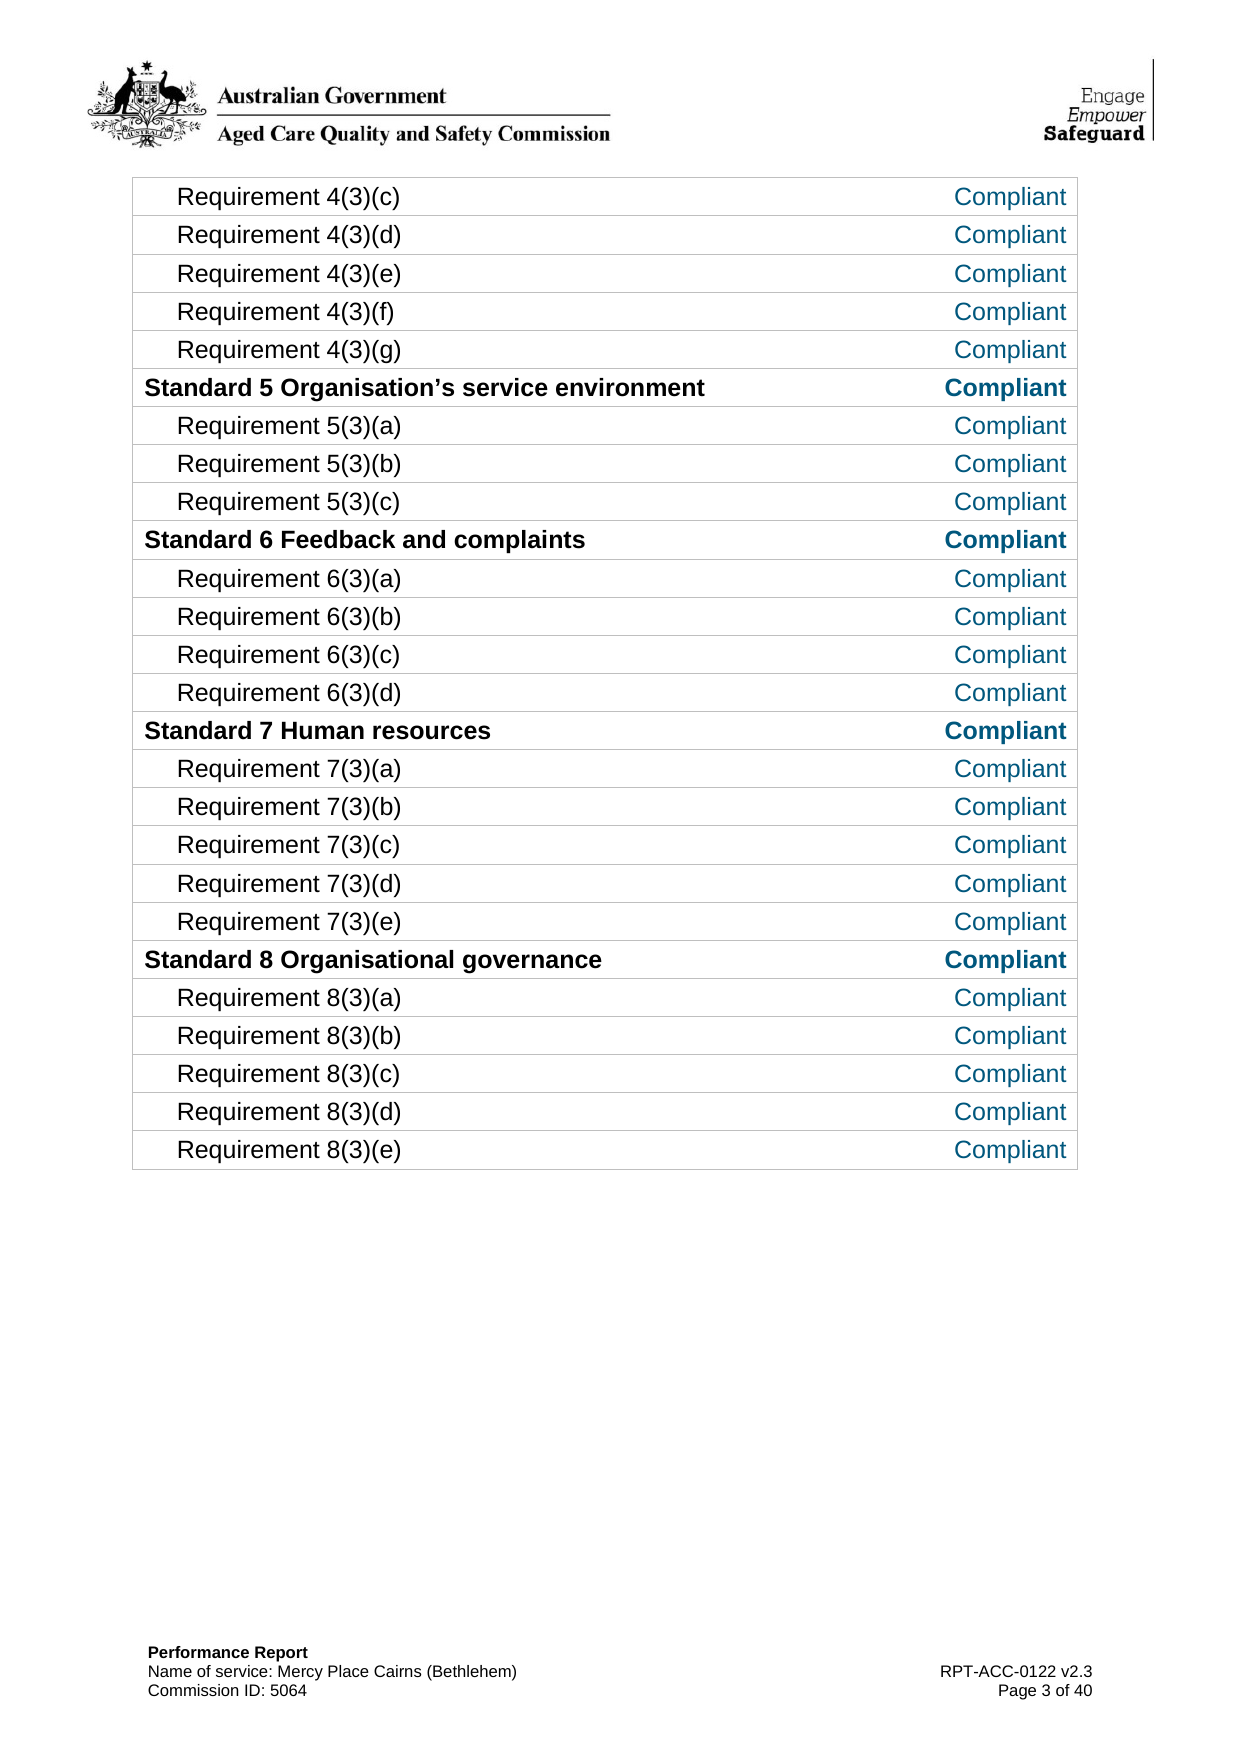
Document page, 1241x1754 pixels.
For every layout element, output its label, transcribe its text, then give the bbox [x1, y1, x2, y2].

table_cell Requirement 7(3)(b) [133, 788, 878, 825]
table_cell Requirement 8(3)(c) [133, 1055, 878, 1092]
table_cell Compliant [878, 674, 1077, 711]
table_cell Requirement 6(3)(d) [133, 674, 878, 711]
table_cell Compliant [878, 788, 1077, 825]
table_cell Requirement 6(3)(c) [133, 636, 878, 673]
table_cell Compliant [878, 941, 1077, 978]
table_cell Compliant [878, 178, 1077, 215]
table_cell Requirement 7(3)(a) [133, 750, 878, 787]
table_cell Standard 8 Organisational governance [133, 941, 878, 978]
table_cell Requirement 6(3)(b) [133, 598, 878, 635]
table_cell Requirement 4(3)(e) [133, 255, 878, 292]
picture [1, 0, 1241, 169]
table_cell Compliant [878, 369, 1077, 406]
table_cell Compliant [878, 1017, 1077, 1054]
table_cell Compliant [878, 598, 1077, 635]
table_cell Standard 7 Human resources [133, 712, 878, 749]
table_cell Requirement 8(3)(a) [133, 979, 878, 1016]
table_cell Requirement 4(3)(d) [133, 216, 878, 253]
table_cell Compliant [878, 1131, 1077, 1168]
table_cell Compliant [878, 216, 1077, 253]
table_cell Compliant [878, 903, 1077, 940]
table_cell Compliant [878, 255, 1077, 292]
table_cell Compliant [878, 331, 1077, 368]
table_cell Requirement 4(3)(f) [133, 293, 878, 330]
table_cell Requirement 5(3)(c) [133, 483, 878, 520]
table_cell Requirement 5(3)(b) [133, 445, 878, 482]
table_cell Compliant [878, 636, 1077, 673]
table_cell Compliant [878, 293, 1077, 330]
table_cell Standard 5 Organisation’s service environment [133, 369, 878, 406]
table_cell Requirement 4(3)(c) [133, 178, 878, 215]
table_cell Compliant [878, 750, 1077, 787]
table_cell Compliant [878, 712, 1077, 749]
table_cell Compliant [878, 560, 1077, 597]
table_cell Requirement 7(3)(d) [133, 865, 878, 902]
table_cell Requirement 8(3)(e) [133, 1131, 878, 1168]
table_cell Requirement 8(3)(b) [133, 1017, 878, 1054]
table_cell Compliant [878, 445, 1077, 482]
table_cell Requirement 6(3)(a) [133, 560, 878, 597]
table_cell Compliant [878, 865, 1077, 902]
table_cell Compliant [878, 521, 1077, 558]
table_cell Standard 6 Feedback and complaints [133, 521, 878, 558]
table_cell Requirement 7(3)(e) [133, 903, 878, 940]
table_cell Compliant [878, 826, 1077, 863]
table_cell Compliant [878, 407, 1077, 444]
table_cell Compliant [878, 1093, 1077, 1130]
table_cell Requirement 5(3)(a) [133, 407, 878, 444]
table_cell Compliant [878, 483, 1077, 520]
table_cell Requirement 4(3)(g) [133, 331, 878, 368]
table_cell Requirement 7(3)(c) [133, 826, 878, 863]
table_cell Compliant [878, 979, 1077, 1016]
table_cell Compliant [878, 1055, 1077, 1092]
table_cell Requirement 8(3)(d) [133, 1093, 878, 1130]
